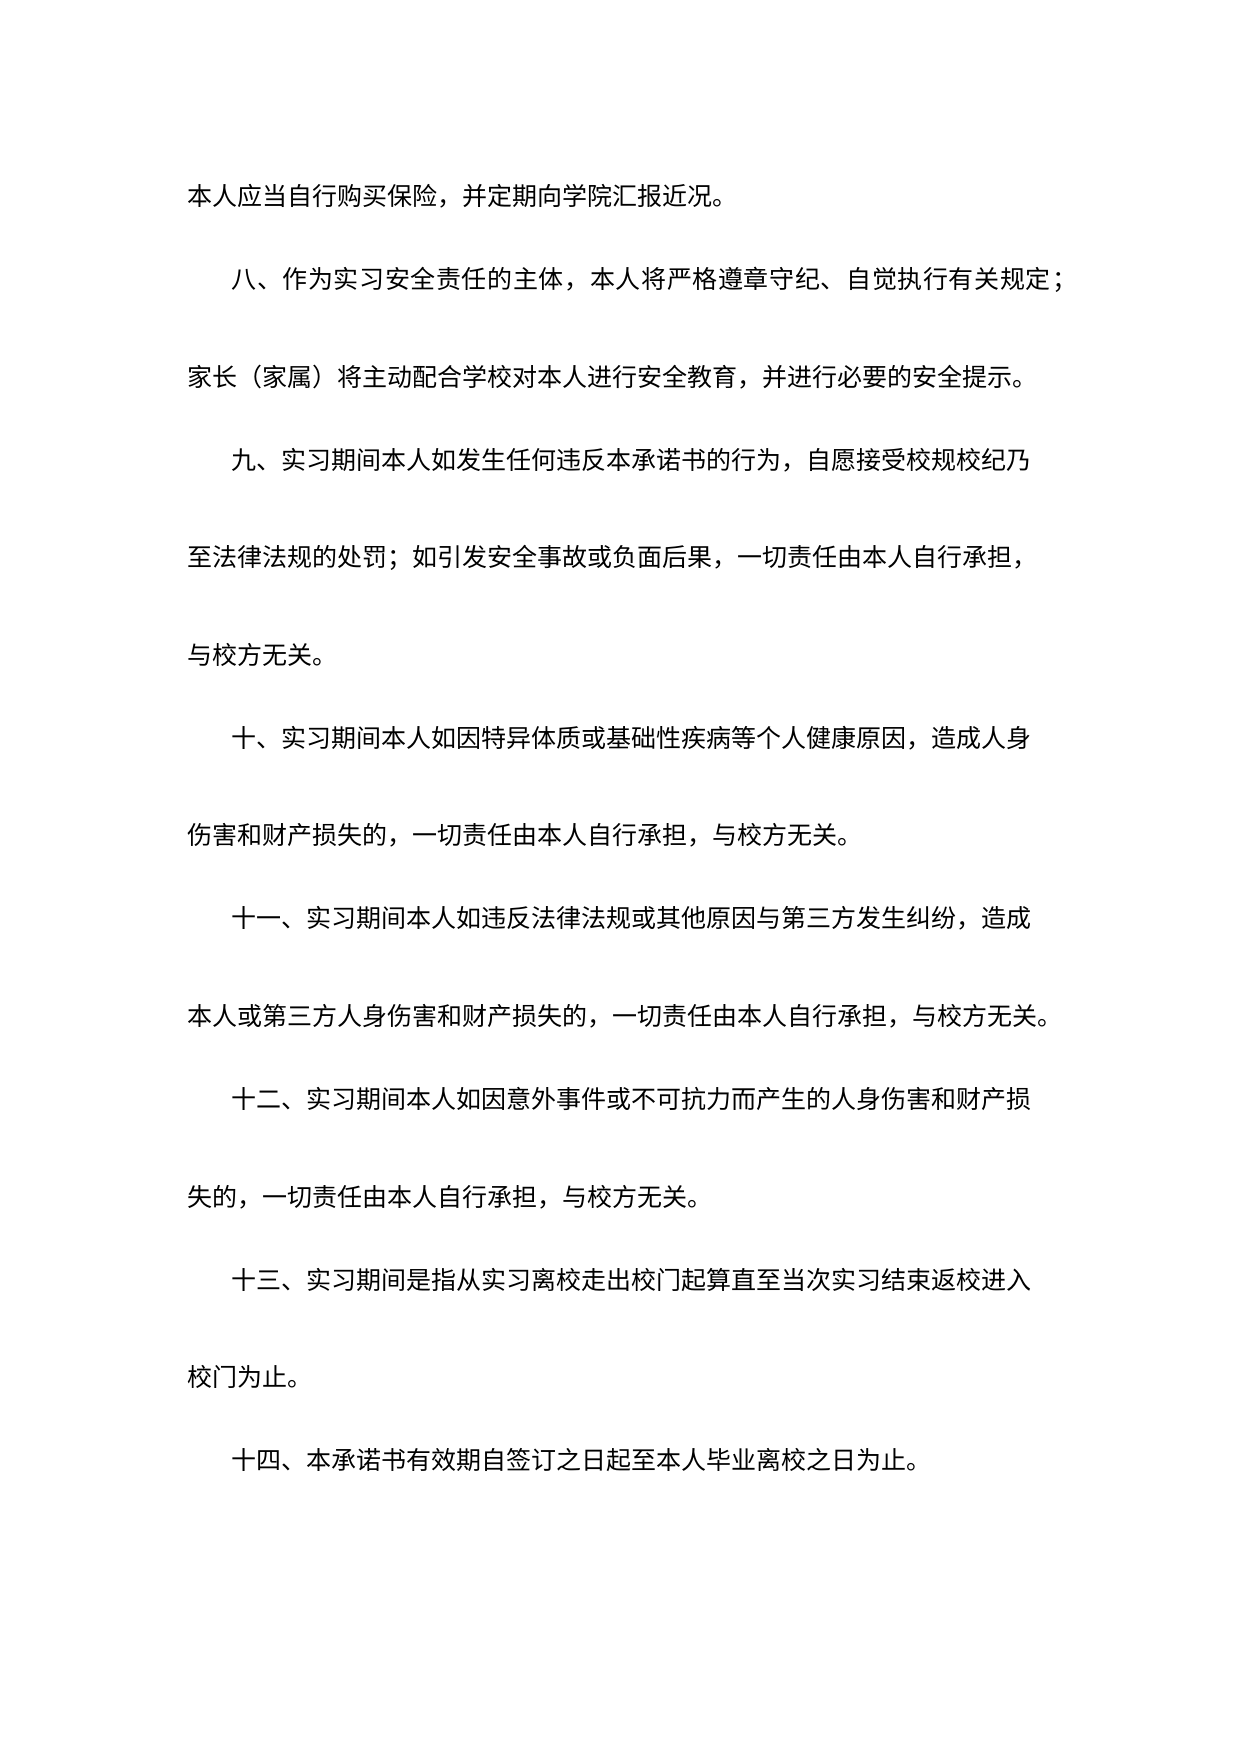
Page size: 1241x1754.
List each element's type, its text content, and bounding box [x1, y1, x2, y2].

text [187, 162, 1053, 227]
text 十四、本承诺书有效期自签订之日起至本人毕业离校之日为止。 [187, 1426, 1053, 1491]
text 十三、实习期间是指从实习离校走出校门起算直至当次实习结束返校进入校门为止。 [187, 1246, 1053, 1408]
text 九、实习期间本人如发生任何违反本承诺书的行为，自愿接受校规校纪乃至法律法规的处罚；如引发安全事故或负面后果，一切责任由本人自行承担，与校方无关。 [187, 426, 1053, 686]
text 十、实习期间本人如因特异体质或基础性疾病等个人健康原因，造成人身伤害和财产损失的，一切责任由本人自行承担，与校方无关。 [187, 704, 1053, 866]
text 八、作为实习安全责任的主体，本人将严格遵章守纪、自觉执行有关规定；家长（家属）将主动配合学校对本人进行安全教育，并进行必要的安全提示。 [187, 245, 1053, 408]
text 十一、实习期间本人如违反法律法规或其他原因与第三方发生纠纷，造成本人或第三方人身伤害和财产损失的，一切责任由本人自行承担，与校方无关。 [187, 884, 1053, 1047]
text 十二、实习期间本人如因意外事件或不可抗力而产生的人身伤害和财产损失的，一切责任由本人自行承担，与校方无关。 [187, 1065, 1053, 1228]
